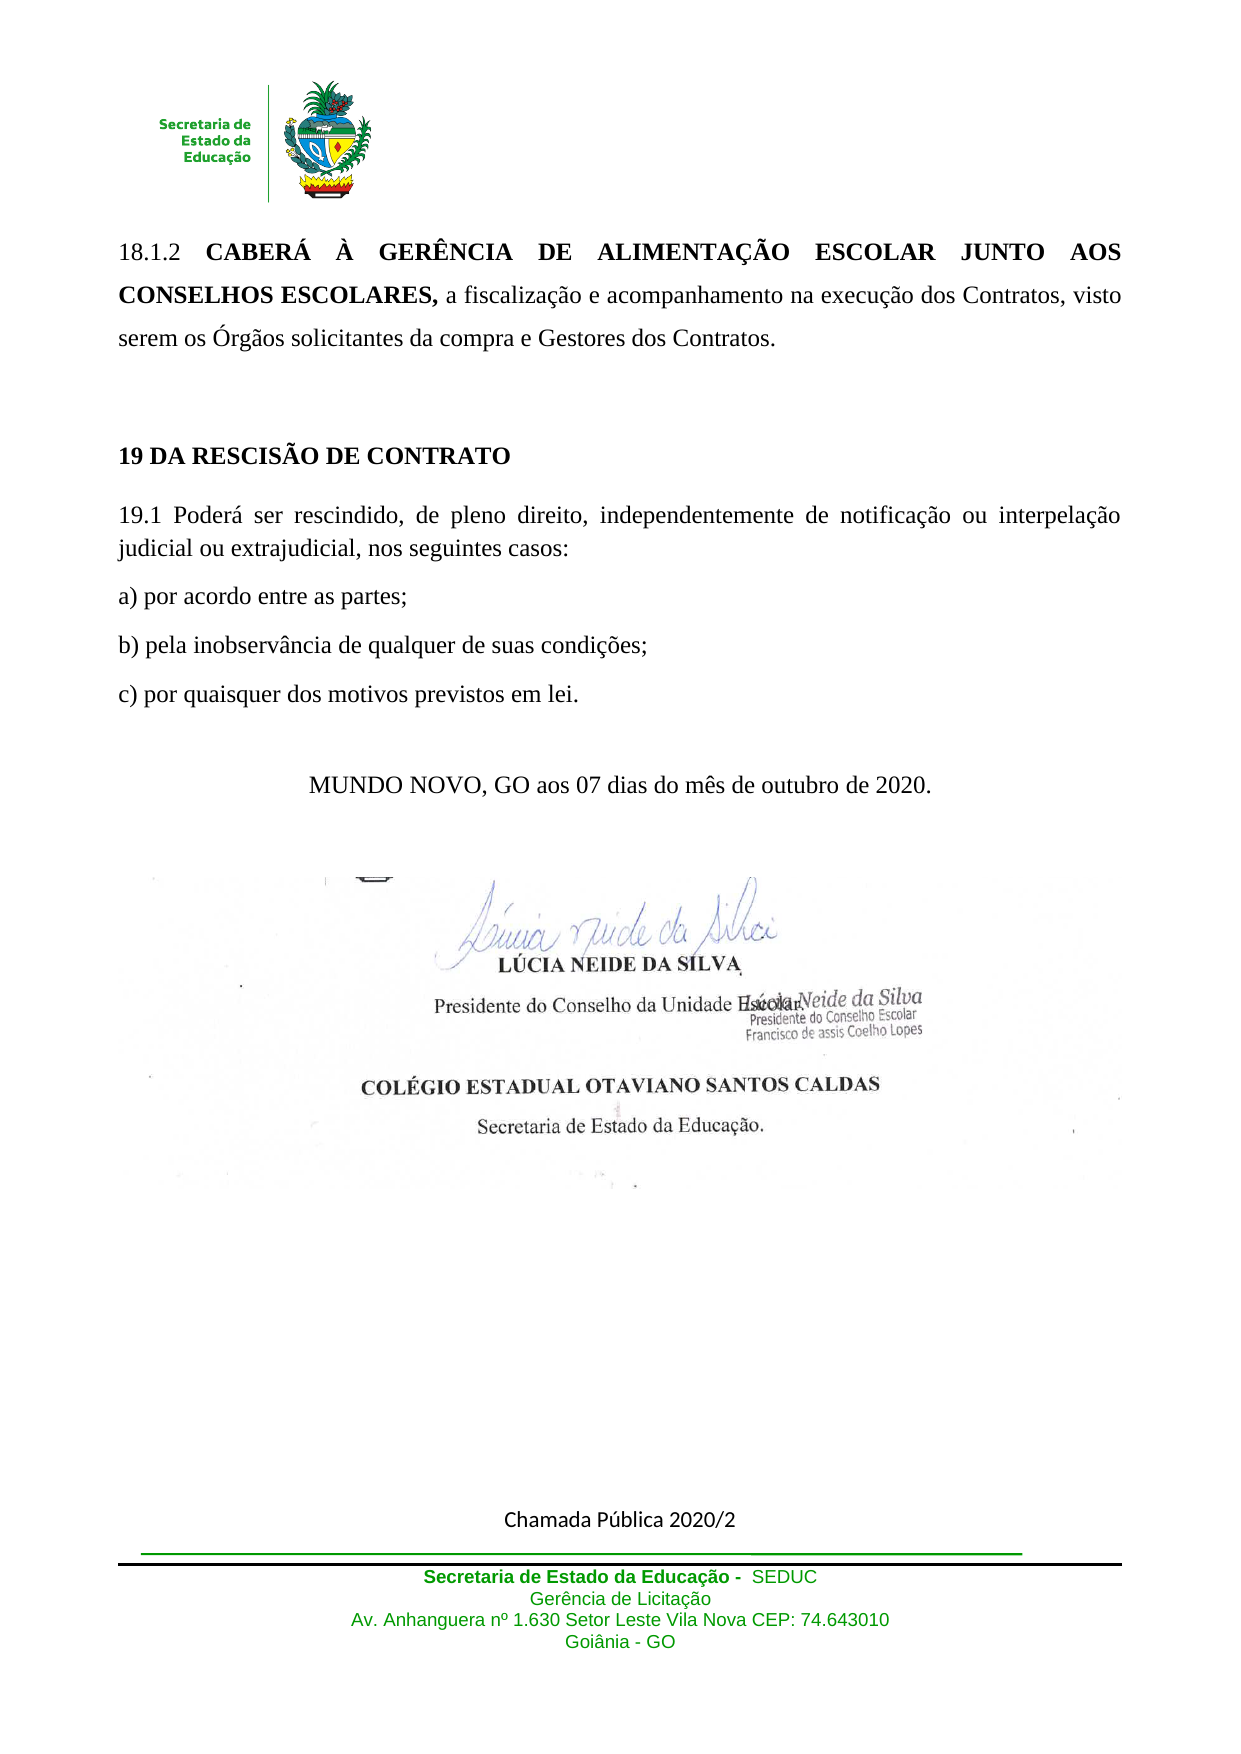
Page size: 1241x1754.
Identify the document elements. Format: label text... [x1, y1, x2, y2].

text b) pela inobservância de qualquer de suas condições; [118, 630, 1122, 659]
text MUNDO NOVO, GO aos 07 dias do mês de outubro de 2020. [118, 770, 1122, 799]
text c) por quaisquer dos motivos previstos em lei. [118, 679, 1122, 707]
text 19.1 Poderá ser rescindido, de pleno direito, independentemente de notificação ou interpelação judicial ou extrajudicial, nos seguintes casos: [118, 500, 1122, 561]
text 18.1.2 CABERÁ À GERÊNCIA DE ALIMENTAÇÃO ESCOLAR JUNTO AOS CONSELHOS ESCOLARES, a fiscalização e acompanhamento na execução dos Contratos, visto serem os Órgãos solicitantes da compra e Gestores dos Contratos. [118, 237, 1122, 352]
text a) por acordo entre as partes; [118, 581, 1122, 610]
text 19 DA RESCISÃO DE CONTRATO [118, 441, 1122, 470]
picture [118, 73, 412, 210]
